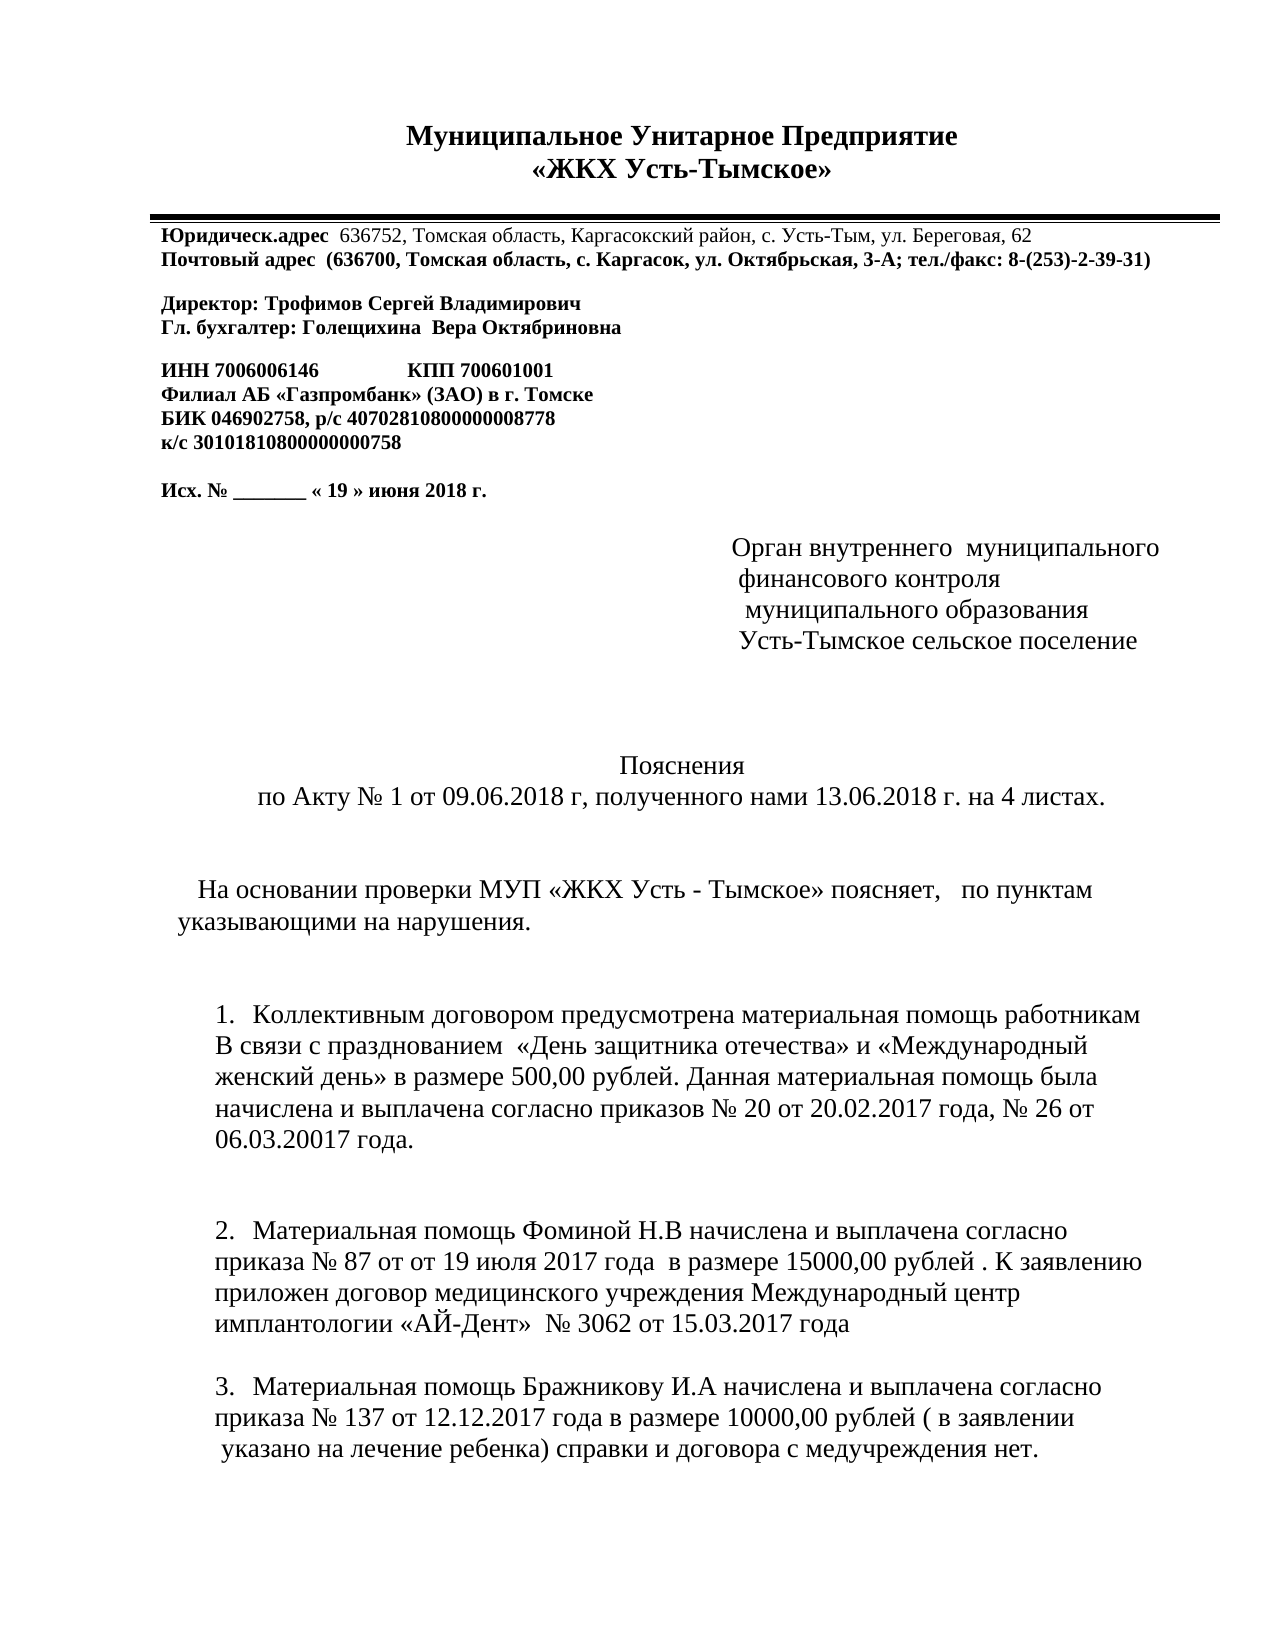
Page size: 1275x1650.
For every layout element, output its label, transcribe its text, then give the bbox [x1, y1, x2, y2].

text Муниципальное Унитарное Предприятие [177, 118, 1186, 152]
text приказа № 87 от от 19 июля 2017 года в размере 15000,00 рублей . К заявлению [177, 1245, 1186, 1276]
text начислена и выплачена согласно приказов № 20 от 20.02.2017 года, № 26 от [215, 1092, 1186, 1123]
text На основании проверки МУП «ЖКХ Усть - Тымское» поясняет, по пунктам указывающими на нарушения. [177, 874, 1186, 936]
text финансового контроля [177, 562, 1186, 593]
table_header Юридическ.адрес 636752, Томская область, Каргасокский район, с. Усть-Тым, ул. Береговая, 62 Почтовый адрес (636700, Томская область, с. Каргасок, ул. Октябрьская, 3-А; тел./факс: 8-(253)-2-39-31) Директор: Трофимов Сергей Владимирович Гл. бухгалтер: Голещихина Вера Октябриновна ИНН 7006006146 КПП 700601001 Филиал АБ «Газпромбанк» (ЗАО) в г. Томске БИК 046902758, р/с 40702810800000008778 к/с 30101810800000000758 Исх. № _______ « 19 » июня 2018 г. [150, 223, 1220, 502]
text В связи с празднованием «День защитника отечества» и «Международный [215, 1029, 1186, 1061]
text указано на лечение ребенка) справки и договора с медучреждения нет. [177, 1432, 1186, 1463]
text «ЖКХ Усть-Тымское» [177, 152, 1186, 185]
text Усть-Тымское сельское поселение [177, 624, 1186, 656]
list Материальная помощь Бражникову И.А начислена и выплачена согласно [215, 1370, 1186, 1401]
text муниципального образования [177, 593, 1186, 624]
text имплантологии «АЙ-Дент» № 3062 от 15.03.2017 года [177, 1307, 1186, 1338]
list Материальная помощь Фоминой Н.В начислена и выплачена согласно [215, 1214, 1186, 1245]
text приложен договор медицинского учреждения Международный центр [177, 1276, 1186, 1307]
list Коллективным договором предусмотрена материальная помощь работникам [215, 998, 1186, 1029]
text Пояснения по Акту № 1 от 09.06.2018 г, полученного нами 13.06.2018 г. на 4 листах. [177, 749, 1186, 811]
text 06.03.20017 года. [215, 1123, 1186, 1154]
text приказа № 137 от 12.12.2017 года в размере 10000,00 рублей ( в заявлении [177, 1401, 1186, 1432]
text женский день» в размере 500,00 рублей. Данная материальная помощь была [215, 1061, 1186, 1092]
text Орган внутреннего муниципального [177, 531, 1186, 562]
